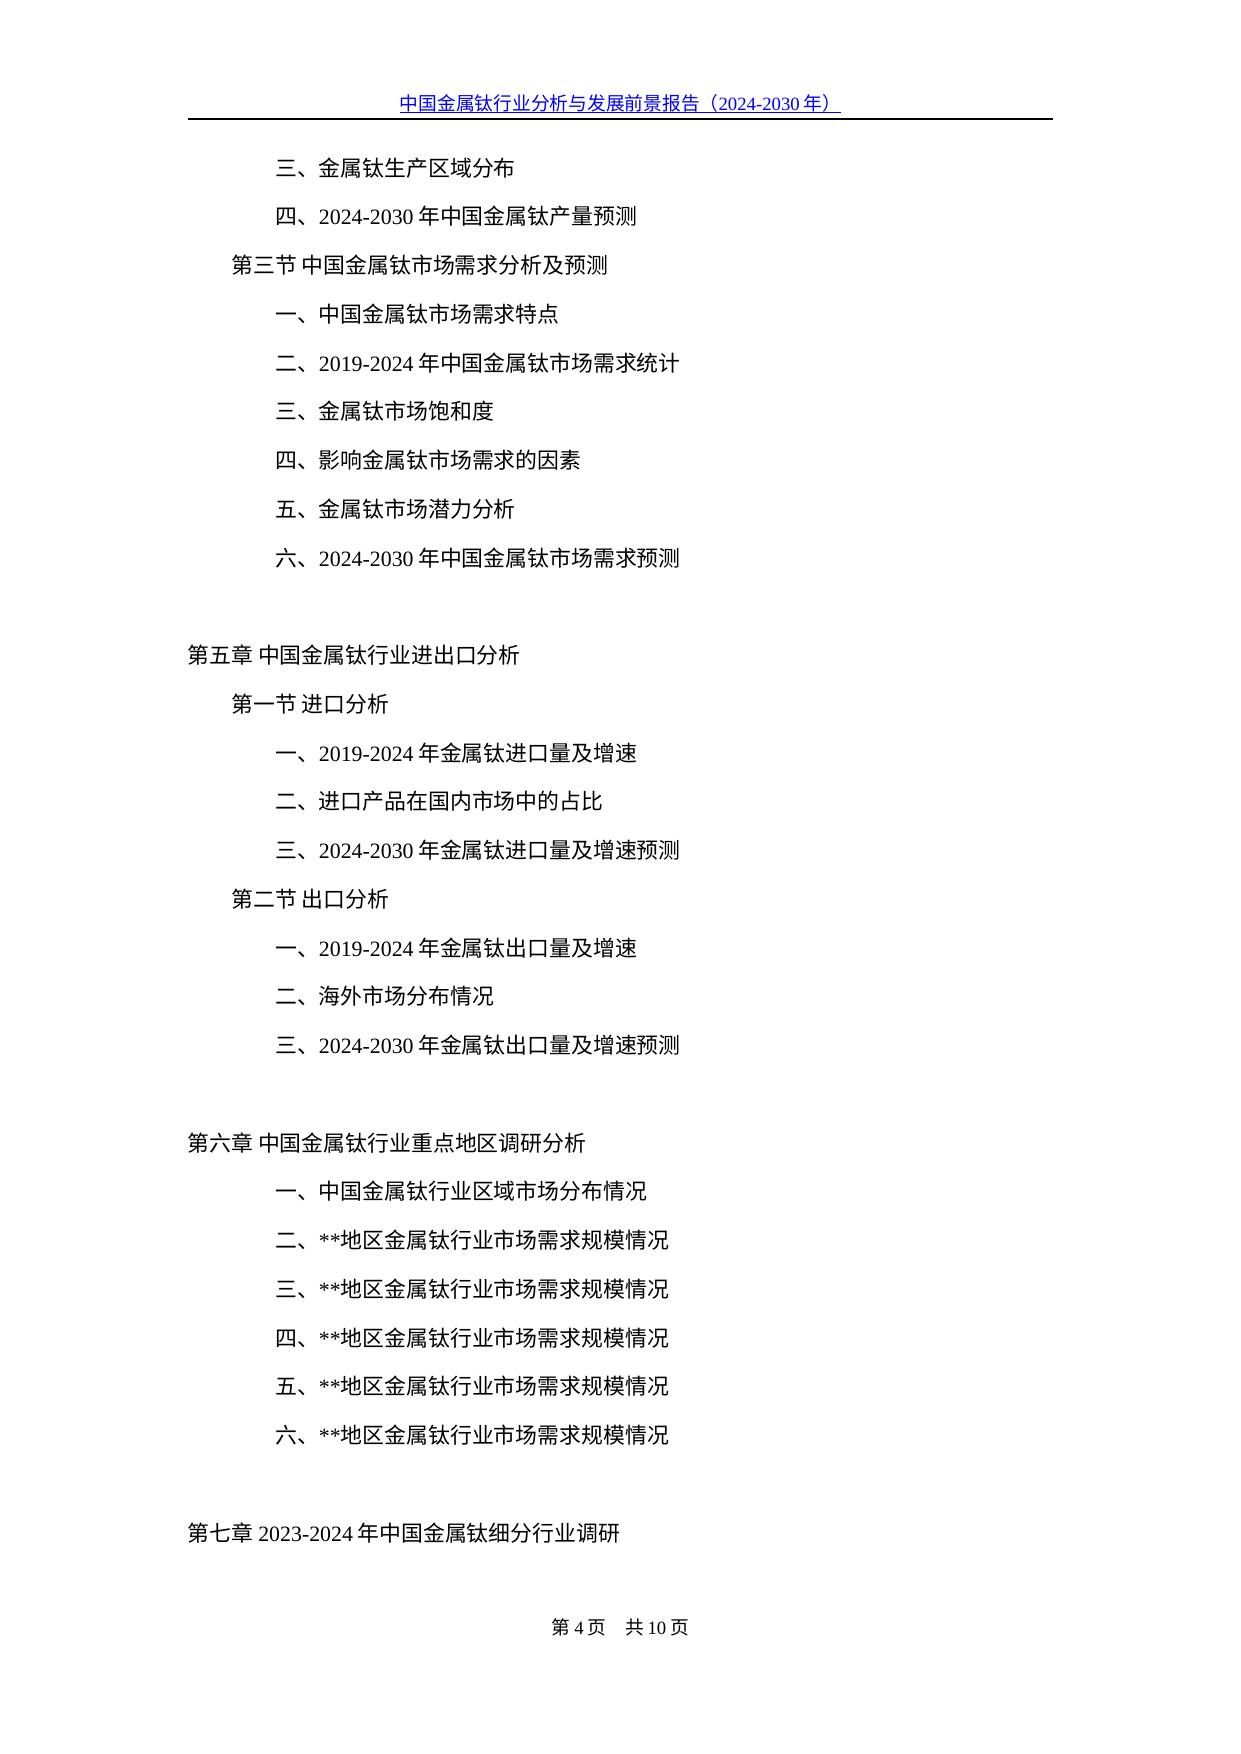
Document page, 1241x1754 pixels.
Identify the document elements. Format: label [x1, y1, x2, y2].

text [187, 150, 1053, 1548]
